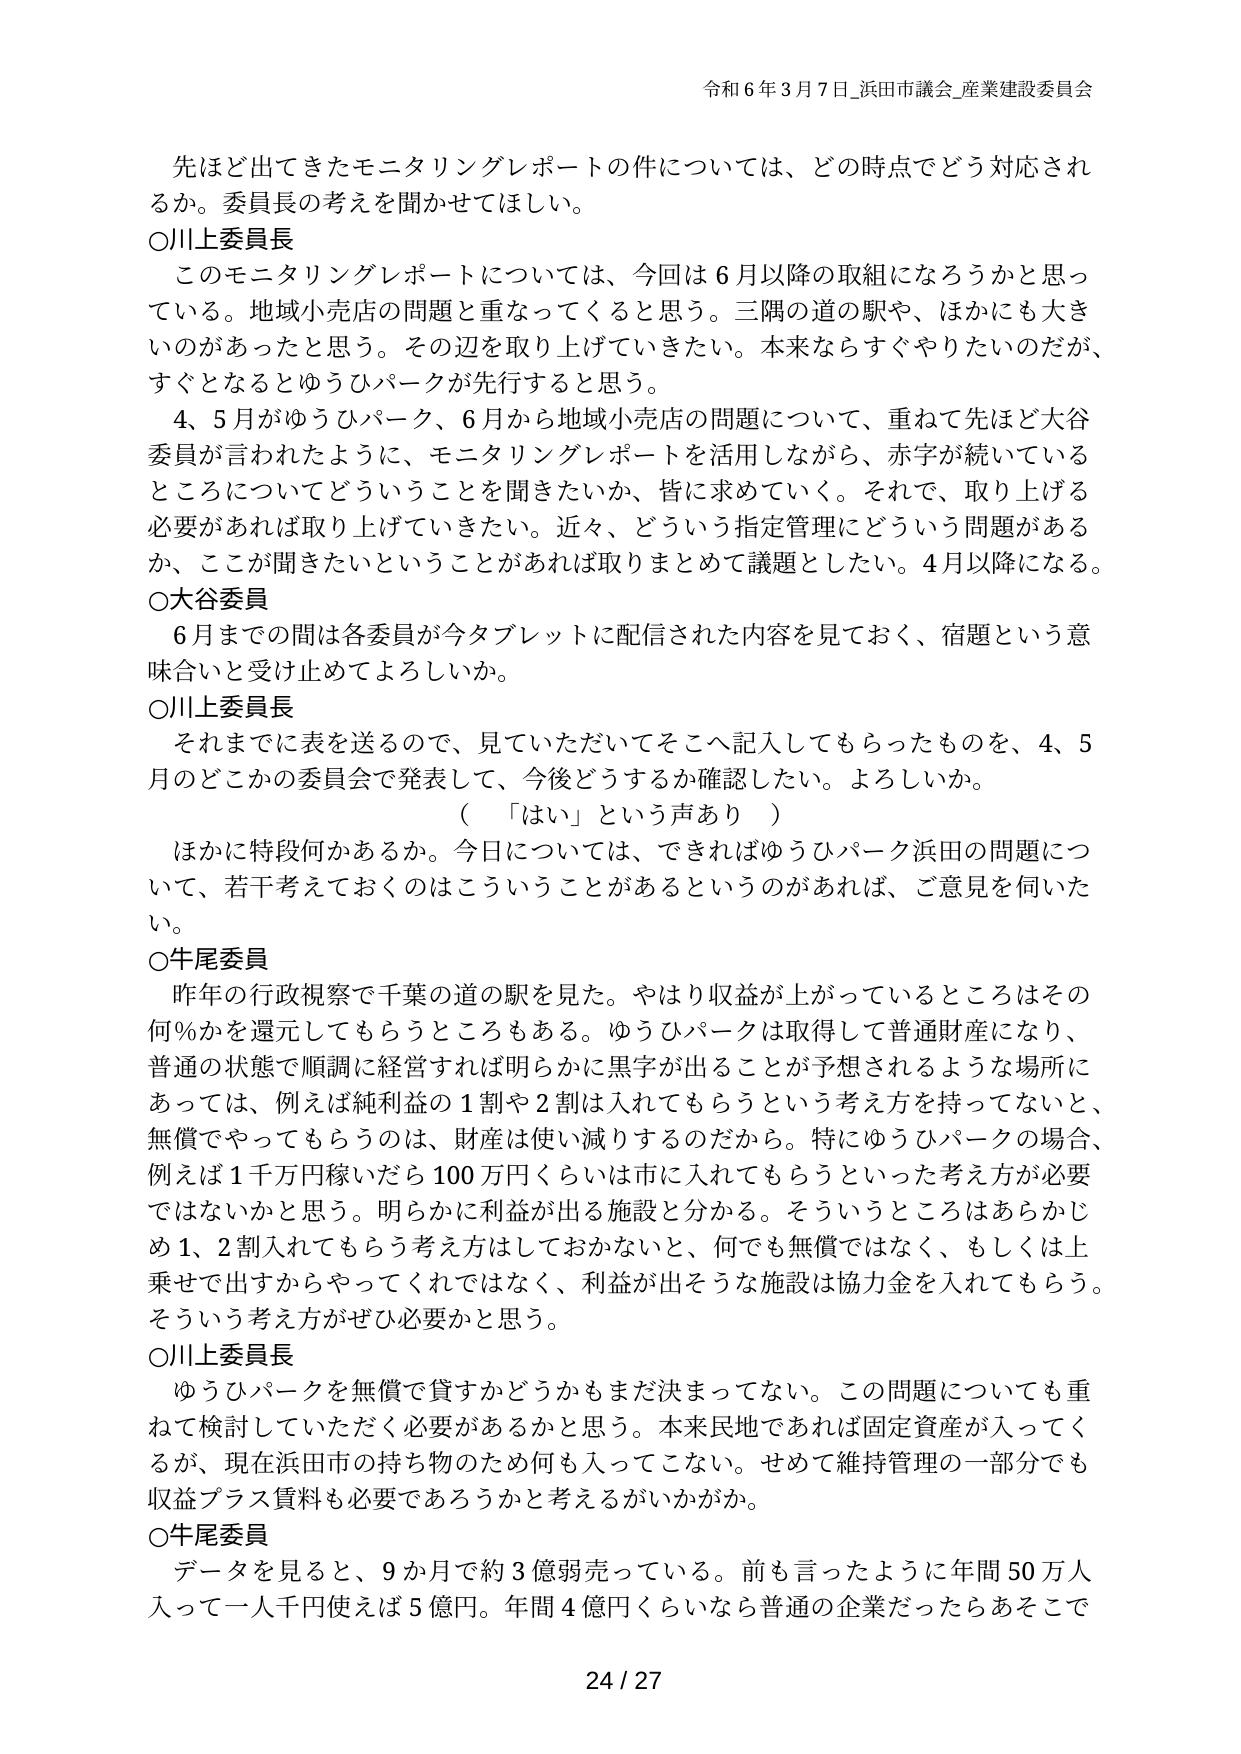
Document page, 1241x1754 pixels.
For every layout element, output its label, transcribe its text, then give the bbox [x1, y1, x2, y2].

text ○川上委員長 [148, 1336, 1092, 1372]
text ゆうひパークを無償で貸すかどうかもまだ決まってない。この問題についても重ねて検討していただく必要があるかと思う。本来民地であれば固定資産が入ってくるが、現在浜田市の持ち物のため何も入ってこない。せめて維持管理の一部分でも収益プラス賃料も必要であろうかと考えるがいかがか。 [148, 1372, 1092, 1516]
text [148, 1552, 1092, 1624]
text それまでに表を送るので、見ていただいてそこへ記入してもらったものを、4、5月のどこかの委員会で発表して、今後どうするか確認したい。よろしいか。 [148, 724, 1092, 796]
text ○川上委員長 [148, 219, 1092, 256]
text このモニタリングレポートについては、今回は6月以降の取組になろうかと思っている。地域小売店の問題と重なってくると思う。三隅の道の駅や、ほかにも大きいのがあったと思う。その辺を取り上げていきたい。本来ならすぐやりたいのだが、すぐとなるとゆうひパークが先行すると思う。 4、5月がゆうひパーク、6月から地域小売店の問題について、重ねて先ほど大谷委員が言われたように、モニタリングレポートを活用しながら、赤字が続いているところについてどういうことを聞きたいか、皆に求めていく。それで、取り上げる必要があれば取り上げていきたい。近々、どういう指定管理にどういう問題があるか、ここが聞きたいということがあれば取りまとめて議題としたい。4月以降になる。 [148, 256, 1092, 579]
text ○大谷委員 [148, 579, 1092, 616]
text ○牛尾委員 [148, 1516, 1092, 1552]
text 6月までの間は各委員が今タブレットに配信された内容を見ておく、宿題という意味合いと受け止めてよろしいか。 [148, 616, 1092, 688]
text ○川上委員長 [148, 688, 1092, 724]
text ほかに特段何かあるか。今日については、できればゆうひパーク浜田の問題について、若干考えておくのはこういうことがあるというのがあれば、ご意見を伺いたい。 [148, 832, 1092, 940]
text ○牛尾委員 [148, 940, 1092, 976]
text （ 「はい」という声あり ） [148, 796, 1092, 832]
text 昨年の行政視察で千葉の道の駅を見た。やはり収益が上がっているところはその何％かを還元してもらうところもある。ゆうひパークは取得して普通財産になり、普通の状態で順調に経営すれば明らかに黒字が出ることが予想されるような場所にあっては、例えば純利益の1割や2割は入れてもらうという考え方を持ってないと、無償でやってもらうのは、財産は使い減りするのだから。特にゆうひパークの場合、例えば1千万円稼いだら100万円くらいは市に入れてもらうといった考え方が必要ではないかと思う。明らかに利益が出る施設と分かる。そういうところはあらかじめ1、2割入れてもらう考え方はしておかないと、何でも無償ではなく、もしくは上乗せで出すからやってくれではなく、利益が出そうな施設は協力金を入れてもらう。そういう考え方がぜひ必要かと思う。 [148, 976, 1092, 1336]
text 先ほど出てきたモニタリングレポートの件については、どの時点でどう対応されるか。委員長の考えを聞かせてほしい。 [148, 148, 1092, 219]
